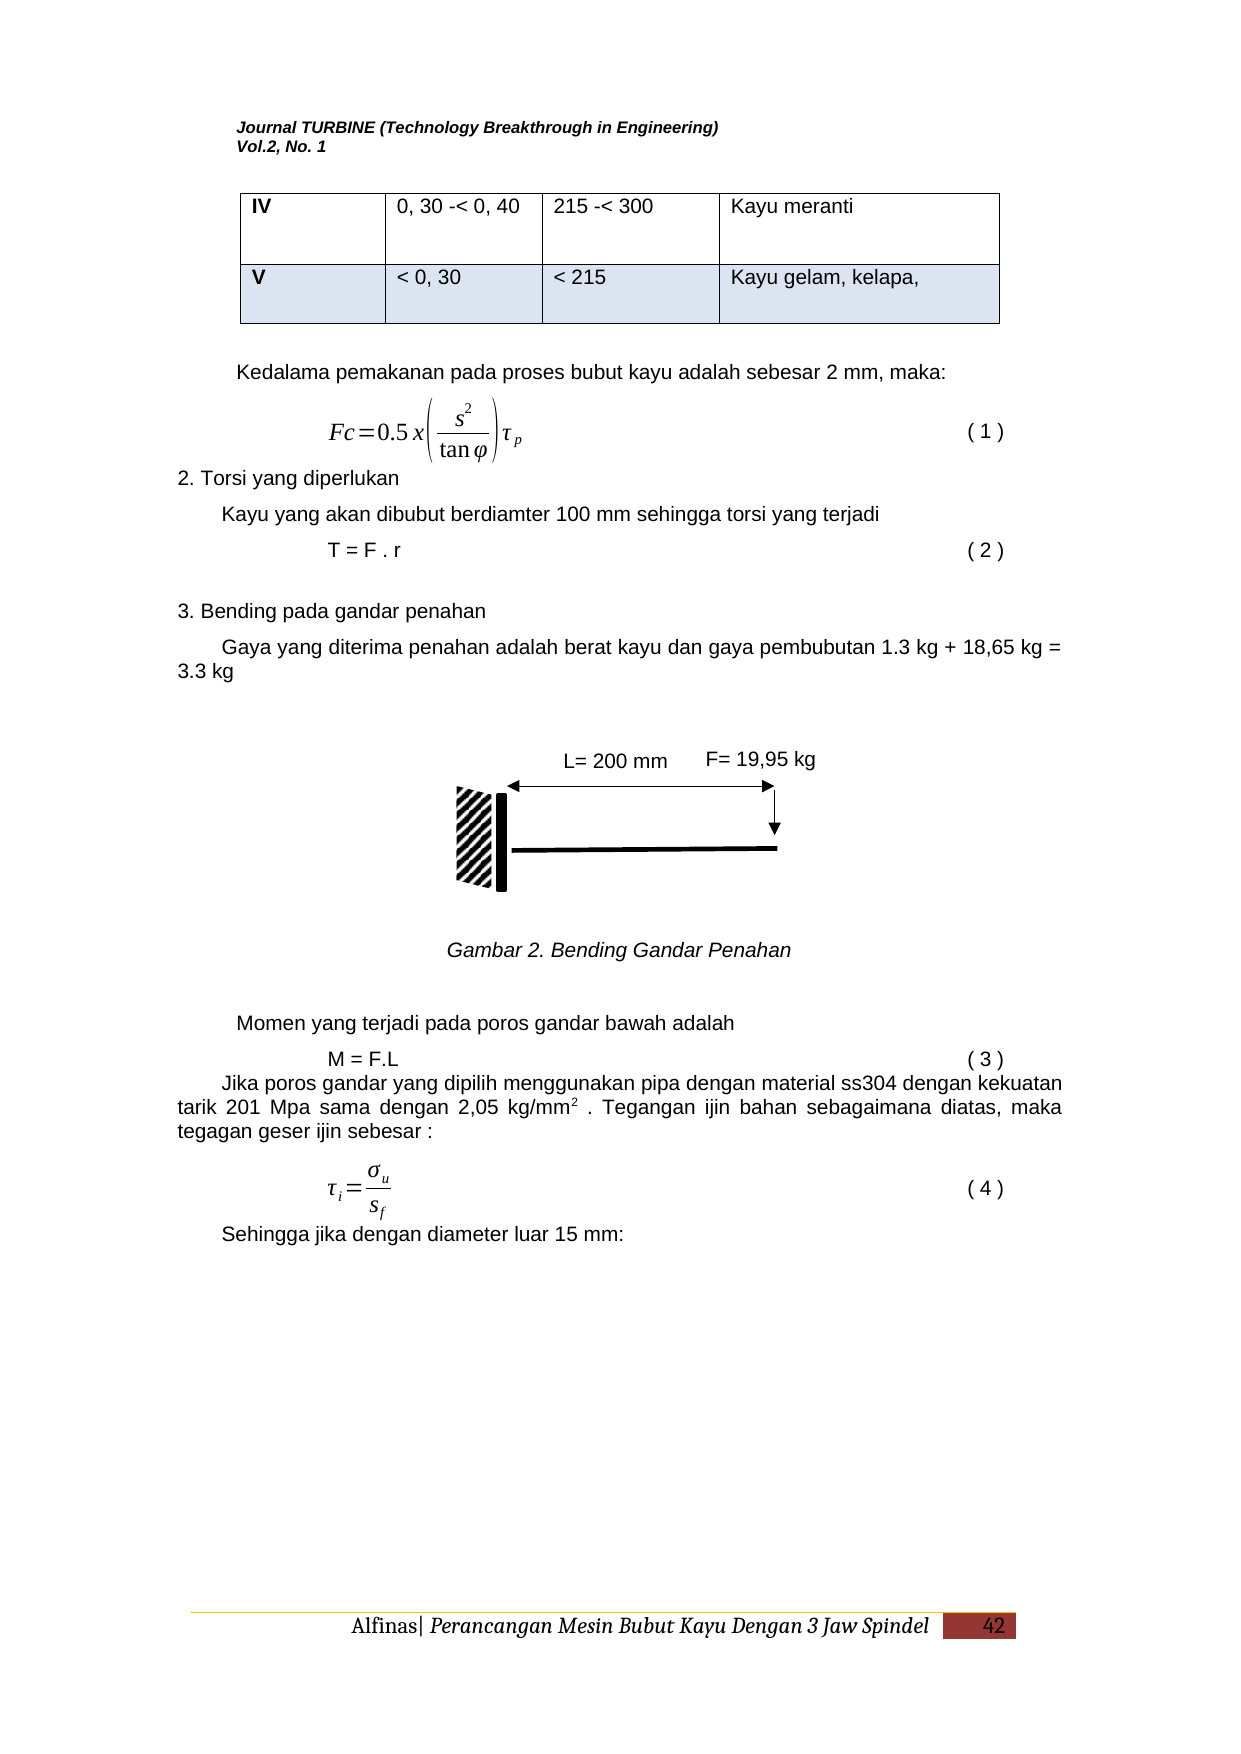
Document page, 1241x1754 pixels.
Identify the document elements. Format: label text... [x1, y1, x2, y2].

text Gaya yang diterima penahan adalah berat kayu dan gaya pembubutan 1.3 kg + 18,65 kg = 3.3 kg [177, 635, 1063, 683]
text 3. Bending pada gandar penahan [177, 599, 1063, 623]
table_cell Kayu meranti [720, 194, 999, 263]
text Sehingga jika dengan diameter luar 15 mm: [177, 1221, 1063, 1245]
text M = F.L ( 3 ) [177, 1047, 1063, 1071]
text T = F . r ( 2 ) [177, 538, 1063, 562]
text Momen yang terjadi pada poros gandar bawah adalah [177, 1010, 1063, 1034]
text ( 1 ) [177, 397, 1063, 465]
table_cell < 215 [543, 265, 719, 323]
text 2. Torsi yang diperlukan [177, 465, 1063, 489]
table_cell < 0, 30 [386, 265, 542, 323]
table_cell IV [241, 194, 385, 263]
table_cell 215 -< 300 [543, 194, 719, 263]
text Kayu yang akan dibubut berdiamter 100 mm sehingga torsi yang terjadi [177, 502, 1063, 526]
table_cell Kayu gelam, kelapa, [720, 265, 999, 323]
subtitle Gambar 2. Bending Gandar Penahan [177, 937, 1063, 961]
text ( 4 ) [177, 1155, 1063, 1221]
text Kedalama pemakanan pada proses bubut kayu adalah sebesar 2 mm, maka: [177, 360, 1063, 384]
picture [456, 786, 492, 889]
text Jika poros gandar yang dipilih menggunakan pipa dengan material ss304 dengan kekuatan tarik 201 Mpa sama dengan 2,05 kg/mm2 . Tegangan ijin bahan sebagaimana diatas, maka tegagan geser ijin sebesar : [177, 1071, 1063, 1143]
table_cell V [241, 265, 385, 323]
table_cell 0, 30 -< 0, 40 [386, 194, 542, 263]
